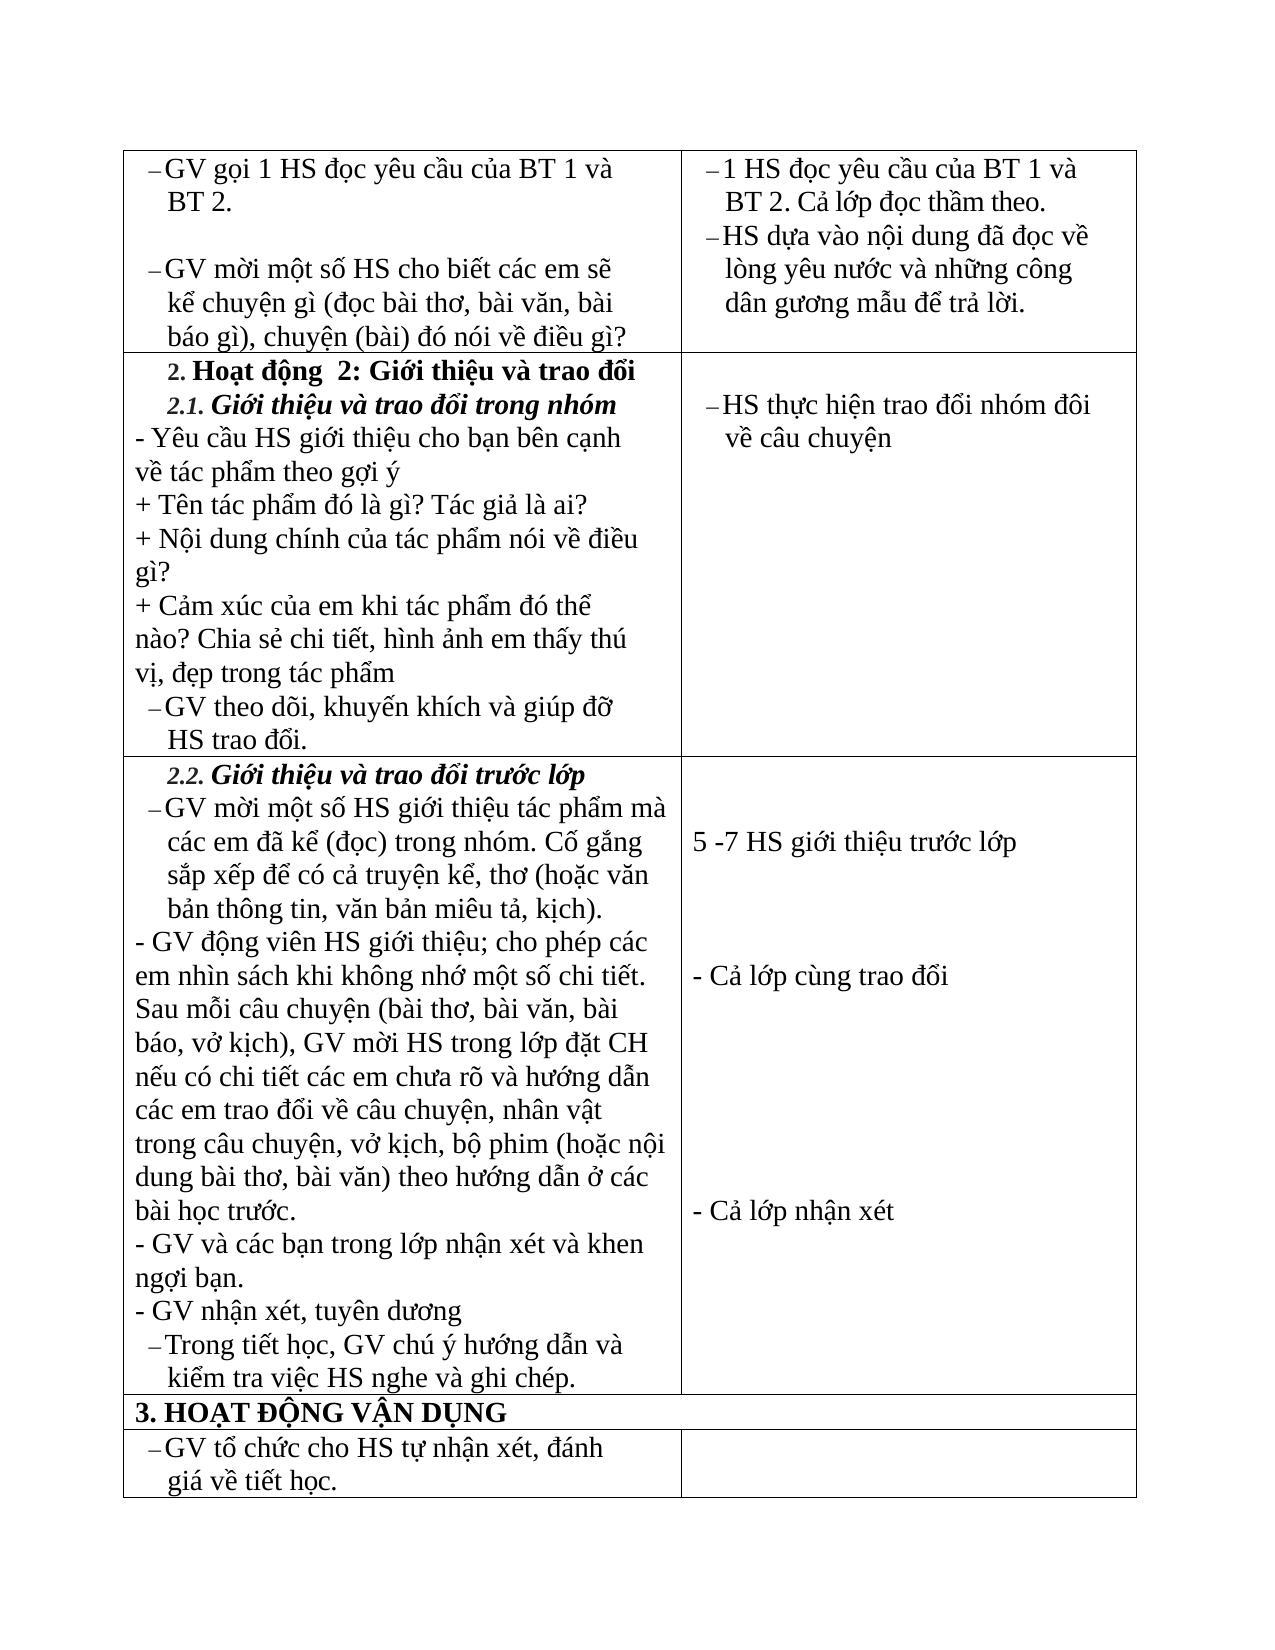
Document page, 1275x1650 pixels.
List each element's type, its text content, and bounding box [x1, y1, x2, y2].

table_cell HS thực hiện trao đổi nhóm đôi về câu chuyện [682, 353, 1136, 756]
table_cell [682, 1430, 1136, 1497]
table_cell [682, 151, 1136, 352]
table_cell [124, 151, 681, 352]
table_cell 3. HOẠT ĐỘNG VẬN DỤNG [124, 1395, 1136, 1429]
table_cell 5 -7 HS giới thiệu trước lớp - Cả lớp cùng trao đổi - Cả lớp nhận xét [682, 757, 1136, 1394]
table_cell Giới thiệu và trao đổi trước lớp GV mời một số HS giới thiệu tác phẩm mà các em đã kể (đọc) trong nhóm. Cố gắng sắp xếp để có cả truyện kể, thơ (hoặc văn bản thông tin, văn bản miêu tả, kịch). - GV động viên HS giới thiệu; cho phép các em nhìn sách khi không nhớ một số chi tiết. Sau mỗi câu chuyện (bài thơ, bài văn, bài báo, vở kịch), GV mời HS trong lớp đặt CH nếu có chi tiết các em chưa rõ và hướng dẫn các em trao đổi về câu chuyện, nhân vật trong câu chuyện, vở kịch, bộ phim (hoặc nội dung bài thơ, bài văn) theo hướng dẫn ở các bài học trước. - GV và các bạn trong lớp nhận xét và khen ngợi bạn. - GV nhận xét, tuyên dương Trong tiết học, GV chú ý hướng dẫn và kiểm tra việc HS nghe và ghi chép. [124, 757, 681, 1394]
table_cell Hoạt động 2: Giới thiệu và trao đổi Giới thiệu và trao đổi trong nhóm - Yêu cầu HS giới thiệu cho bạn bên cạnh về tác phẩm theo gợi ý + Tên tác phẩm đó là gì? Tác giả là ai? + Nội dung chính của tác phẩm nói về điều gì? + Cảm xúc của em khi tác phẩm đó thể nào? Chia sẻ chi tiết, hình ảnh em thấy thú vị, đẹp trong tác phẩm GV theo dõi, khuyến khích và giúp đỡ HS trao đổi. [124, 353, 681, 756]
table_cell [124, 1430, 681, 1497]
